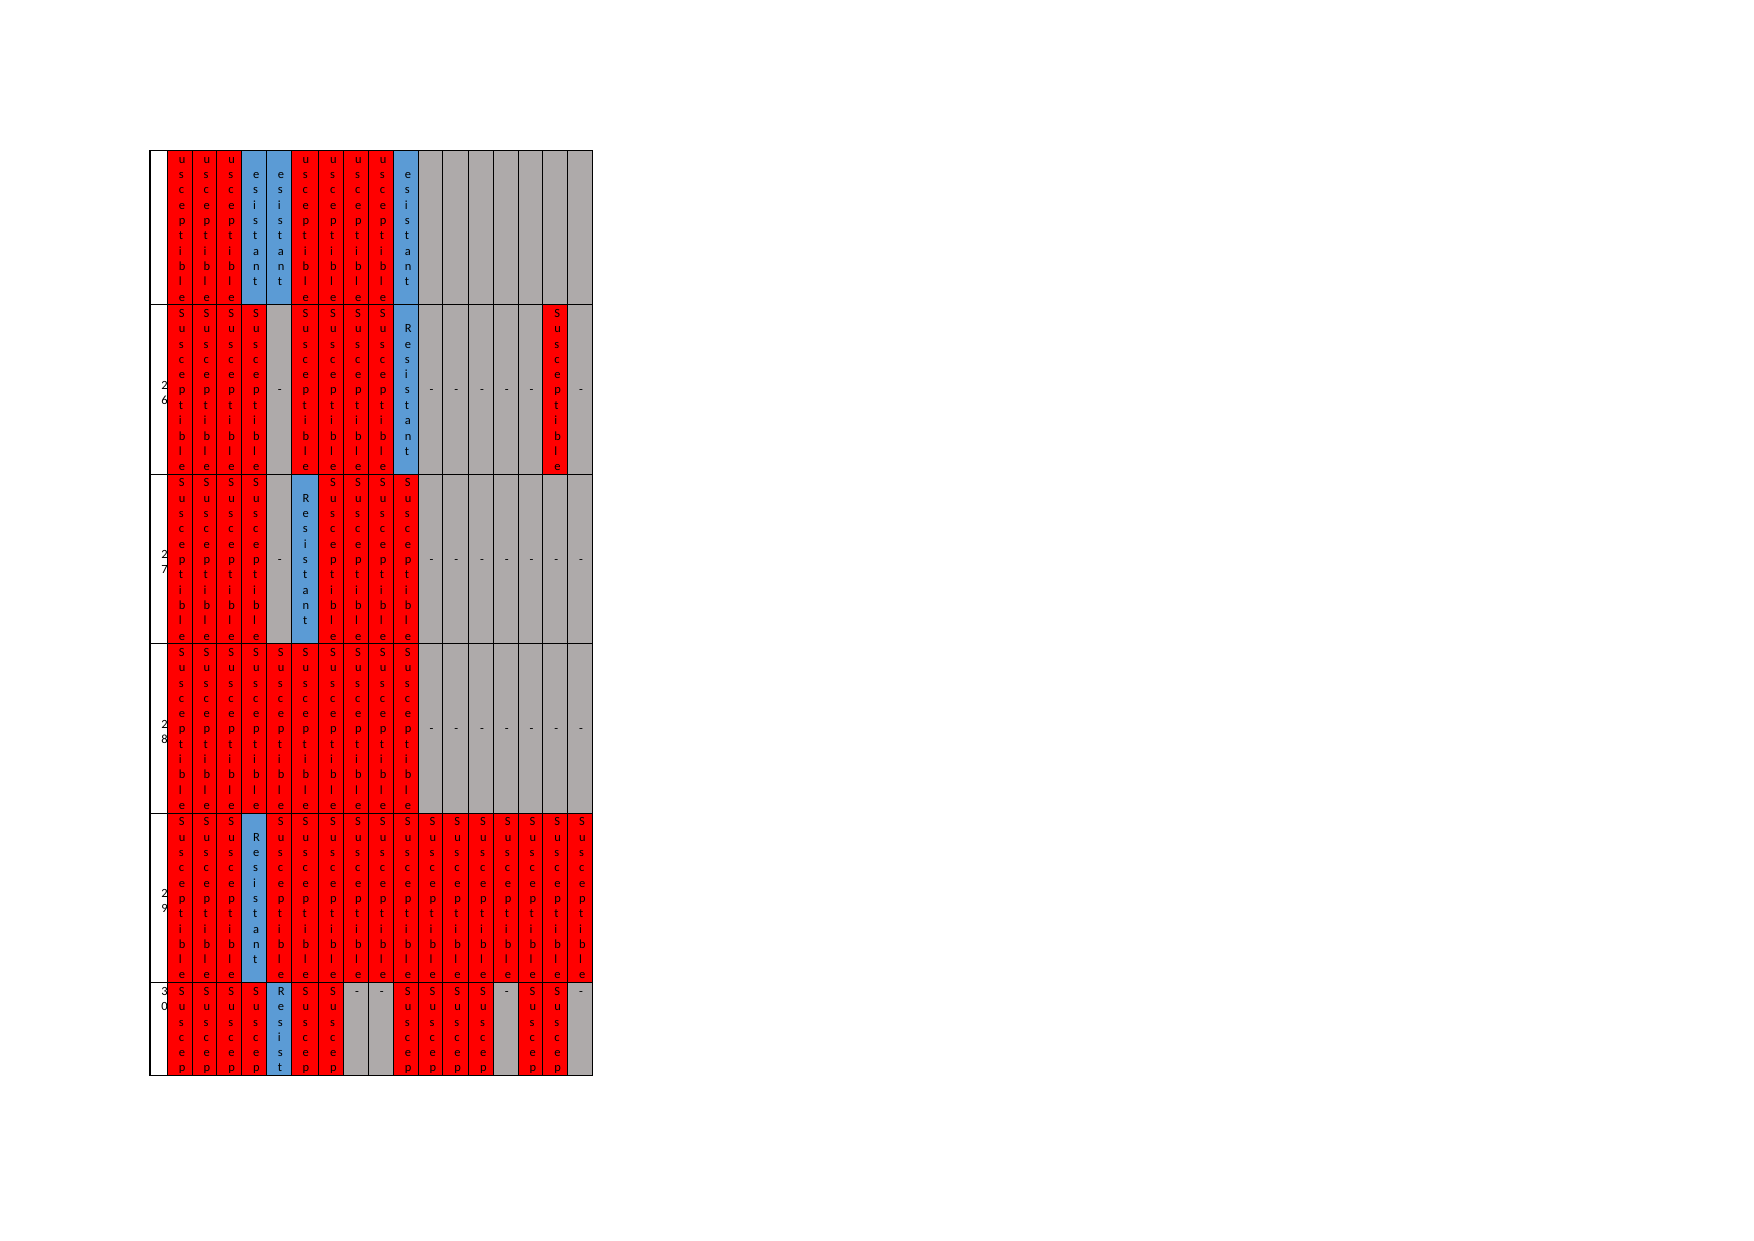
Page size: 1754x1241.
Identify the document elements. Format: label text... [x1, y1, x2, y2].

table_cell Susceptible [369, 305, 393, 474]
table_cell - [344, 983, 368, 1075]
table_cell - [443, 151, 468, 304]
table_cell Susceptible [419, 983, 442, 1075]
table_cell - [419, 644, 442, 813]
table_cell Susceptible [242, 305, 266, 474]
table_cell - [469, 305, 493, 474]
table_cell Susceptible [168, 644, 192, 813]
table_cell Susceptible [242, 983, 266, 1075]
table_cell Susceptible [519, 814, 542, 982]
table_cell Susceptible [394, 475, 418, 643]
table_cell Susceptible [443, 814, 468, 982]
table_cell Susceptible [543, 305, 567, 474]
table_cell - [443, 305, 468, 474]
table_cell Susceptible [369, 814, 393, 982]
table_cell Susceptible [292, 644, 318, 813]
table_cell Susceptible [168, 305, 192, 474]
table_cell Susceptible [369, 644, 393, 813]
table_cell Susceptible [319, 814, 343, 982]
table_cell Susceptible [217, 644, 241, 813]
table_cell Susceptible [543, 983, 567, 1075]
table_cell - [469, 475, 493, 643]
table_cell Susceptible [344, 814, 368, 982]
table_cell Susceptible [168, 814, 192, 982]
table_cell Susceptible [369, 475, 393, 643]
table_cell Susceptible [519, 983, 542, 1075]
table_cell - [568, 983, 592, 1075]
table_cell Susceptible [344, 151, 368, 304]
table_cell Susceptible [217, 983, 241, 1075]
table_cell Resistant [242, 151, 266, 304]
table_cell Susceptible [344, 475, 368, 643]
table_cell Resistant [242, 814, 266, 982]
table_cell - [369, 983, 393, 1075]
table_cell 29 [151, 814, 167, 982]
table_cell Resistant [394, 305, 418, 474]
table_cell - [469, 151, 493, 304]
table_cell - [543, 644, 567, 813]
table_cell Susceptible [292, 814, 318, 982]
table_cell Susceptible [267, 814, 291, 982]
table_cell - [419, 305, 442, 474]
table_cell Resistant [267, 151, 291, 304]
table_cell - [494, 644, 518, 813]
table_cell Susceptible [217, 475, 241, 643]
table_cell Susceptible [292, 983, 318, 1075]
table_cell 26 [151, 305, 167, 474]
table_cell - [419, 151, 442, 304]
table_cell Susceptible [193, 151, 216, 304]
table_cell Susceptible [494, 814, 518, 982]
table_cell Susceptible [168, 475, 192, 643]
table_cell Resistant [394, 151, 418, 304]
table_cell - [494, 983, 518, 1075]
table_cell Susceptible [217, 305, 241, 474]
table_cell Susceptible [267, 644, 291, 813]
table_cell - [494, 475, 518, 643]
table_cell Susceptible [419, 814, 442, 982]
table_cell Susceptible [469, 814, 493, 982]
table_cell - [419, 475, 442, 643]
table_cell - [543, 475, 567, 643]
table_cell - [519, 151, 542, 304]
table_cell 27 [151, 475, 167, 643]
table_cell - [568, 305, 592, 474]
table_cell Susceptible [193, 644, 216, 813]
table_cell Susceptible [319, 644, 343, 813]
table_cell Susceptible [193, 983, 216, 1075]
table_cell Susceptible [394, 983, 418, 1075]
table_cell - [519, 475, 542, 643]
table_cell Susceptible [193, 305, 216, 474]
table_cell Susceptible [168, 151, 192, 304]
table_cell Susceptible [168, 983, 192, 1075]
table_cell Susceptible [217, 151, 241, 304]
table_cell Resistant [292, 475, 318, 643]
table_cell Susceptible [242, 475, 266, 643]
table_cell - [443, 475, 468, 643]
table_cell - [568, 475, 592, 643]
table_cell Susceptible [344, 644, 368, 813]
table_cell Susceptible [319, 475, 343, 643]
table_cell - [568, 151, 592, 304]
table_cell Susceptible [217, 814, 241, 982]
table_cell - [519, 305, 542, 474]
table_cell Susceptible [292, 151, 318, 304]
table_cell Resistant [267, 983, 291, 1075]
table_cell Susceptible [193, 814, 216, 982]
table_cell - [543, 151, 567, 304]
table_cell Susceptible [568, 814, 592, 982]
table_cell Susceptible [319, 305, 343, 474]
table_cell Susceptible [319, 151, 343, 304]
table_cell - [267, 305, 291, 474]
table_cell Susceptible [469, 983, 493, 1075]
table_cell 30 [151, 983, 167, 1075]
table_cell Susceptible [344, 305, 368, 474]
table_cell 28 [151, 644, 167, 813]
table_cell - [267, 475, 291, 643]
table_cell Susceptible [543, 814, 567, 982]
table_cell - [494, 305, 518, 474]
table_cell - [519, 644, 542, 813]
table_cell 25 [151, 151, 167, 304]
table_cell Susceptible [193, 475, 216, 643]
table_cell - [469, 644, 493, 813]
table_cell Susceptible [242, 644, 266, 813]
table_cell - [568, 644, 592, 813]
table_cell Susceptible [394, 644, 418, 813]
table_cell - [494, 151, 518, 304]
table_cell Susceptible [443, 983, 468, 1075]
table_cell - [443, 644, 468, 813]
table_cell Susceptible [394, 814, 418, 982]
table_cell Susceptible [292, 305, 318, 474]
table_cell Susceptible [319, 983, 343, 1075]
table_cell Susceptible [369, 151, 393, 304]
